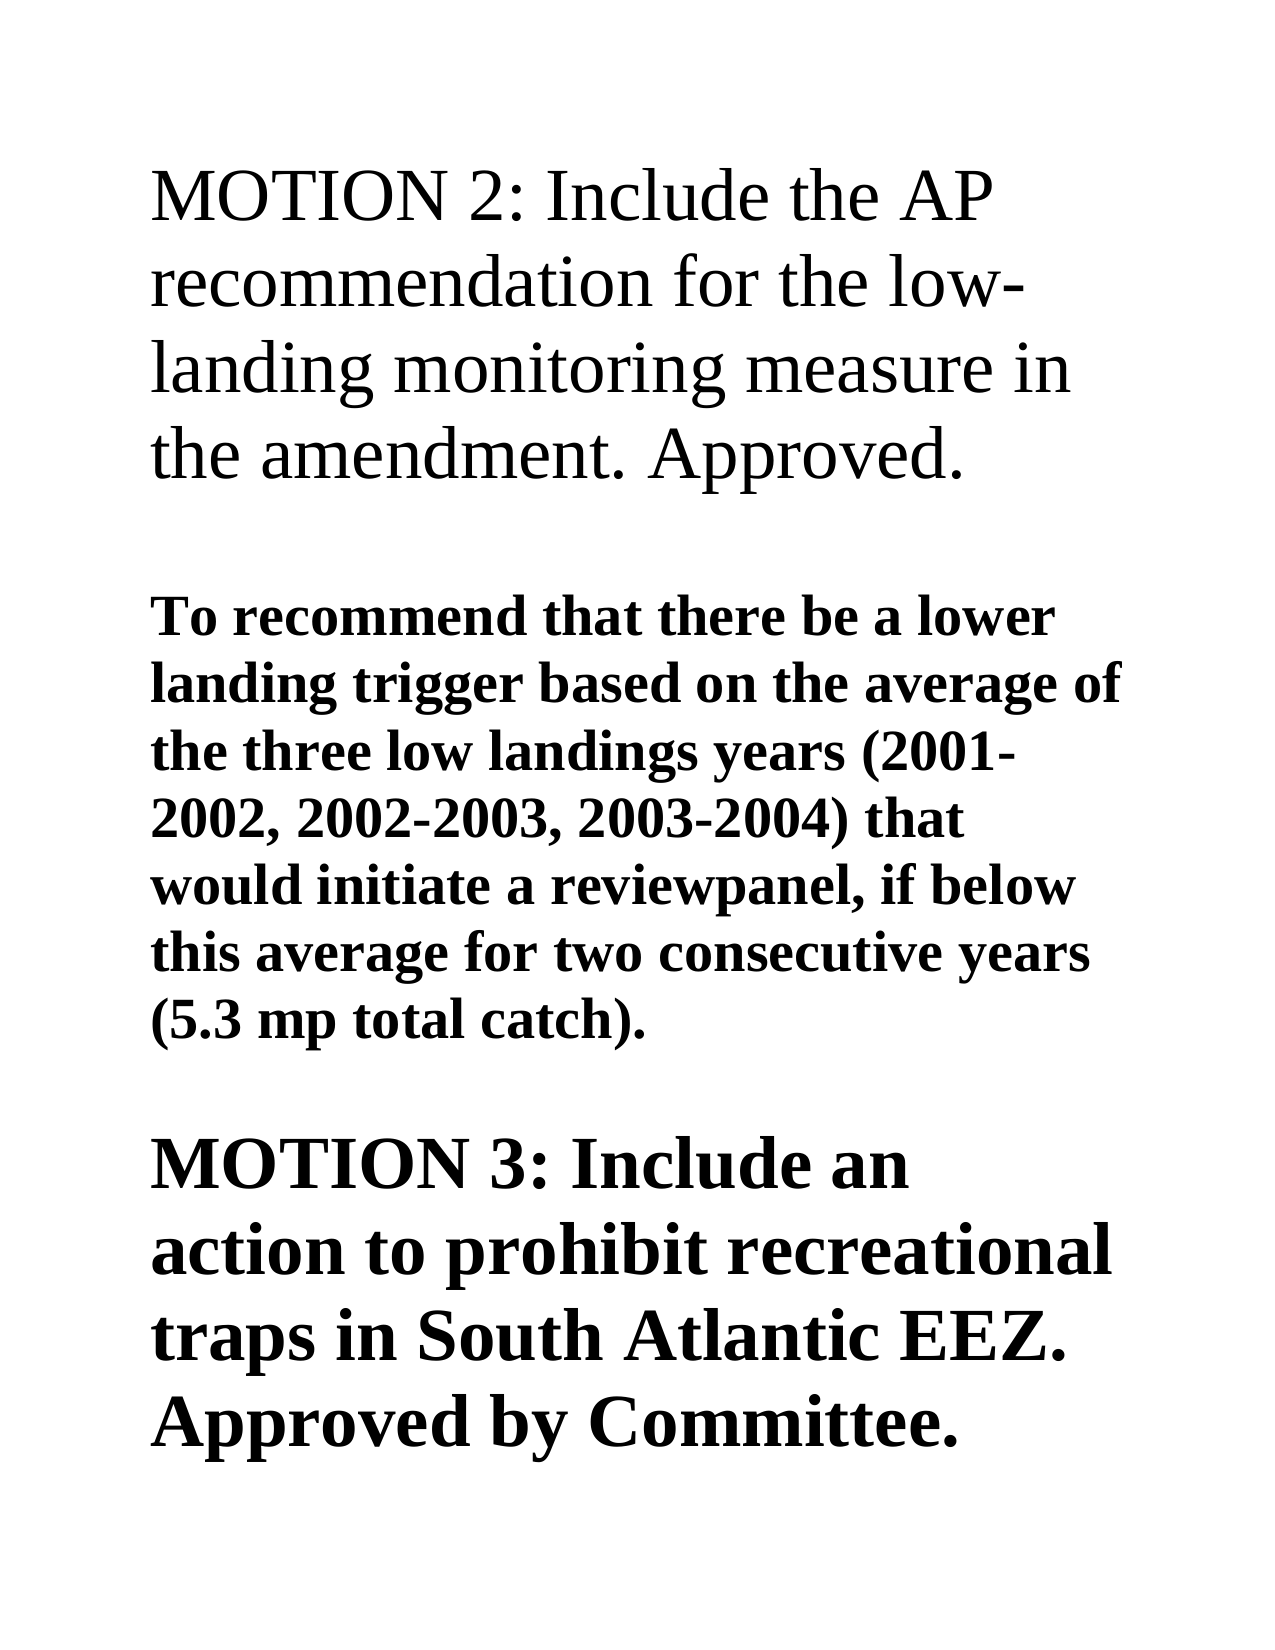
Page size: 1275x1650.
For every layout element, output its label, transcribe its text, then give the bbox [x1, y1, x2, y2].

text To recommend that there be a lower landing trigger based on the average of [150, 581, 1125, 715]
text MOTION 3: Include an action to prohibit recreational traps in South Atlantic EEZ. [150, 1118, 1125, 1377]
text the three low landings years (2001-2002, 2002-2003, 2003-2004) that would initiate a reviewpanel, if below this average for two consecutive years (5.3 mp total catch). [150, 715, 1125, 1051]
text Approved by Committee. [150, 1377, 1125, 1463]
text MOTION 2: Include the AP recommendation for the low- landing monitoring measure in the amendment. Approved. [150, 150, 1125, 495]
